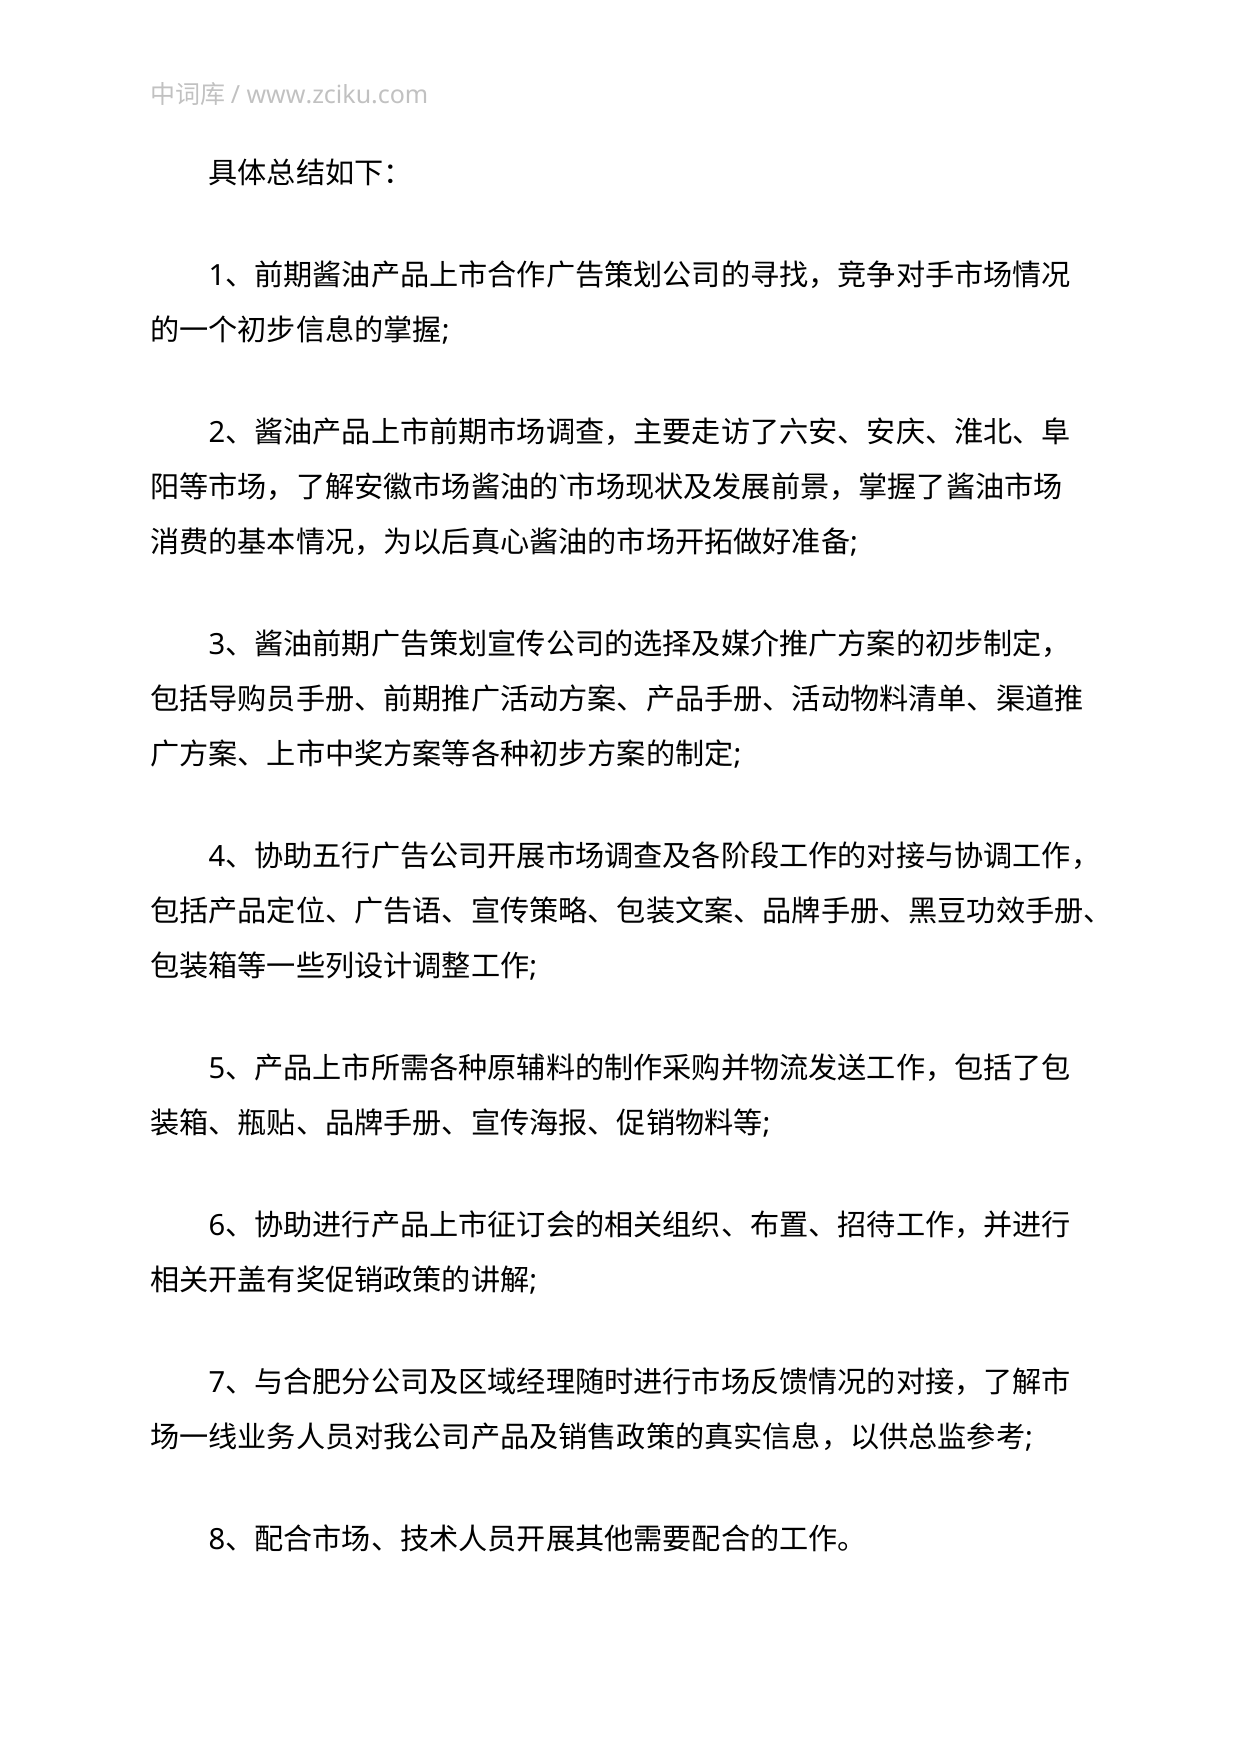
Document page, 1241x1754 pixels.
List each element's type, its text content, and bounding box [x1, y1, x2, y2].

text 4、协助五行广告公司开展市场调查及各阶段工作的对接与协调工作，包括产品定位、广告语、宣传策略、包装文案、品牌手册、黑豆功效手册、包装箱等一些列设计调整工作; [150, 833, 1090, 985]
text 8、配合市场、技术人员开展其他需要配合的工作。 [150, 1515, 1090, 1558]
text 具体总结如下： [150, 150, 1090, 192]
text 7、与合肥分公司及区域经理随时进行市场反馈情况的对接，了解市场一线业务人员对我公司产品及销售政策的真实信息，以供总监参考; [150, 1358, 1090, 1456]
text 6、协助进行产品上市征订会的相关组织、布置、招待工作，并进行相关开盖有奖促销政策的讲解; [150, 1201, 1090, 1299]
text 1、前期酱油产品上市合作广告策划公司的寻找，竞争对手市场情况的一个初步信息的掌握; [150, 252, 1090, 349]
text 3、酱油前期广告策划宣传公司的选择及媒介推广方案的初步制定，包括导购员手册、前期推广活动方案、产品手册、活动物料清单、渠道推广方案、上市中奖方案等各种初步方案的制定; [150, 621, 1090, 773]
text 2、酱油产品上市前期市场调查，主要走访了六安、安庆、淮北、阜阳等市场，了解安徽市场酱油的`市场现状及发展前景，掌握了酱油市场消费的基本情况，为以后真心酱油的市场开拓做好准备; [150, 409, 1090, 561]
text 5、产品上市所需各种原辅料的制作采购并物流发送工作，包括了包装箱、瓶贴、品牌手册、宣传海报、促销物料等; [150, 1044, 1090, 1142]
